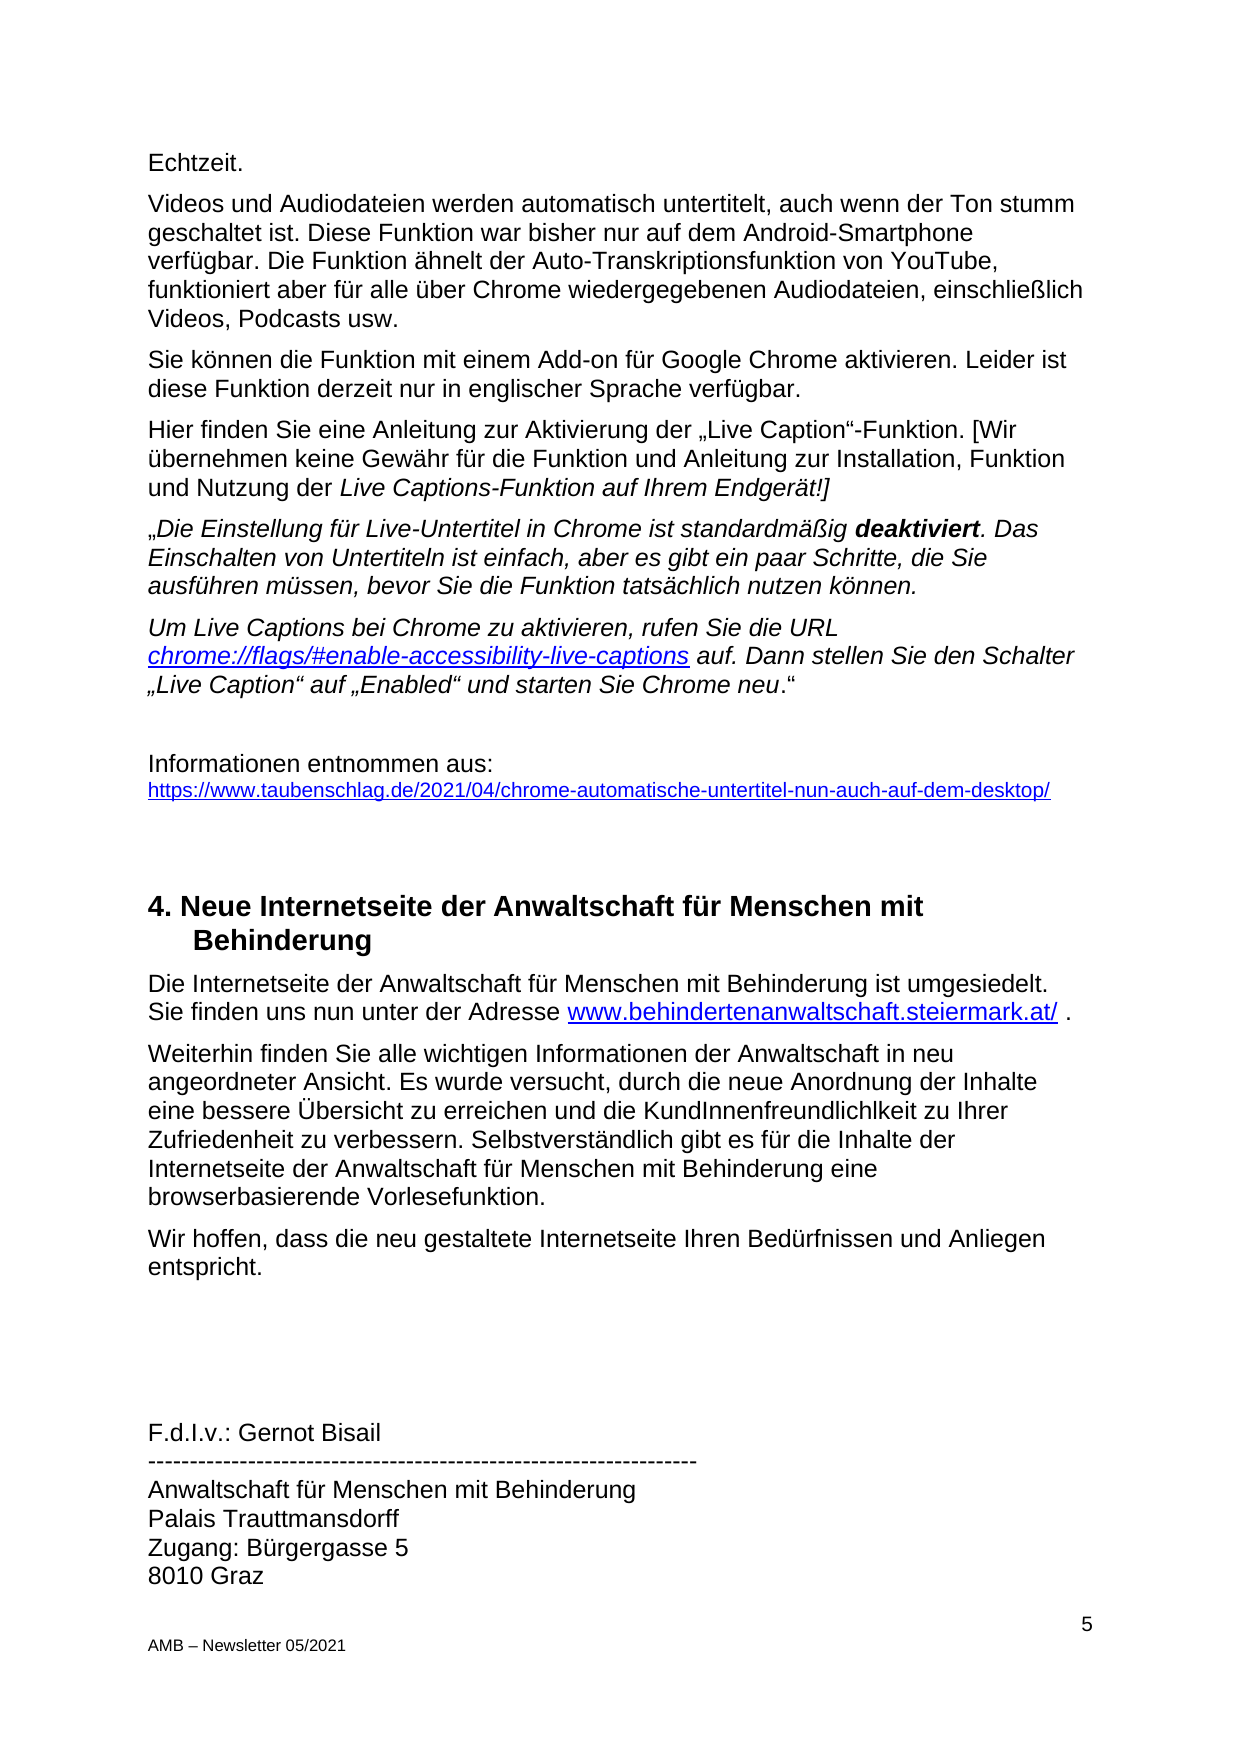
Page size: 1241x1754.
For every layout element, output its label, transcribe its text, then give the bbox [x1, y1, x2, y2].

text Die Internetseite der Anwaltschaft für Menschen mit Behinderung ist umgesiedelt. Sie finden uns nun unter der Adresse www.behindertenanwaltschaft.steiermark.at/ . [148, 969, 1093, 1026]
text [148, 1446, 1093, 1590]
text Informationen entnommen aus: [148, 749, 1093, 778]
text F.d.I.v.: Gernot Bisail [148, 1418, 1093, 1446]
subtitle 4. Neue Internetseite der Anwaltschaft für Menschen mit Behinderung [148, 889, 1093, 956]
text „Die Einstellung für Live-Untertitel in Chrome ist standardmäßig deaktiviert. Das Einschalten von Untertiteln ist einfach, aber es gibt ein paar Schritte, die Sie ausführen müssen, bevor Sie die Funktion tatsächlich nutzen können. [148, 514, 1093, 600]
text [148, 148, 1093, 176]
text Hier finden Sie eine Anleitung zur Aktivierung der „Live Caption“-Funktion. [Wir übernehmen keine Gewähr für die Funktion und Anleitung zur Installation, Funktion und Nutzung der Live Captions-Funktion auf Ihrem Endgerät!] [148, 415, 1093, 501]
text Videos und Audiodateien werden automatisch untertitelt, auch wenn der Ton stumm geschaltet ist. Diese Funktion war bisher nur auf dem Android-Smartphone verfügbar. Die Funktion ähnelt der Auto-Transkriptionsfunktion von YouTube, funktioniert aber für alle über Chrome wiedergegebenen Audiodateien, einschließlich Videos, Podcasts usw. [148, 189, 1093, 333]
text Wir hoffen, dass die neu gestaltete Internetseite Ihren Bedürfnissen und Anliegen entspricht. [148, 1224, 1093, 1281]
text https://www.taubenschlag.de/2021/04/chrome-automatische-untertitel-nun-auch-auf-dem-desktop/ [148, 778, 1093, 802]
text Weiterhin finden Sie alle wichtigen Informationen der Anwaltschaft in neu angeordneter Ansicht. Es wurde versucht, durch die neue Anordnung der Inhalte eine bessere Übersicht zu erreichen und die KundInnenfreundlichlkeit zu Ihrer Zufriedenheit zu verbessern. Selbstverständlich gibt es für die Inhalte der Internetseite der Anwaltschaft für Menschen mit Behinderung eine browserbasierende Vorlesefunktion. [148, 1039, 1093, 1211]
text Um Live Captions bei Chrome zu aktivieren, rufen Sie die URL chrome://flags/#enable-accessibility-live-captions auf. Dann stellen Sie den Schalter „Live Caption“ auf „Enabled“ und starten Sie Chrome neu.“ [148, 613, 1093, 699]
text Sie können die Funktion mit einem Add-on für Google Chrome aktivieren. Leider ist diese Funktion derzeit nur in englischer Sprache verfügbar. [148, 345, 1093, 403]
